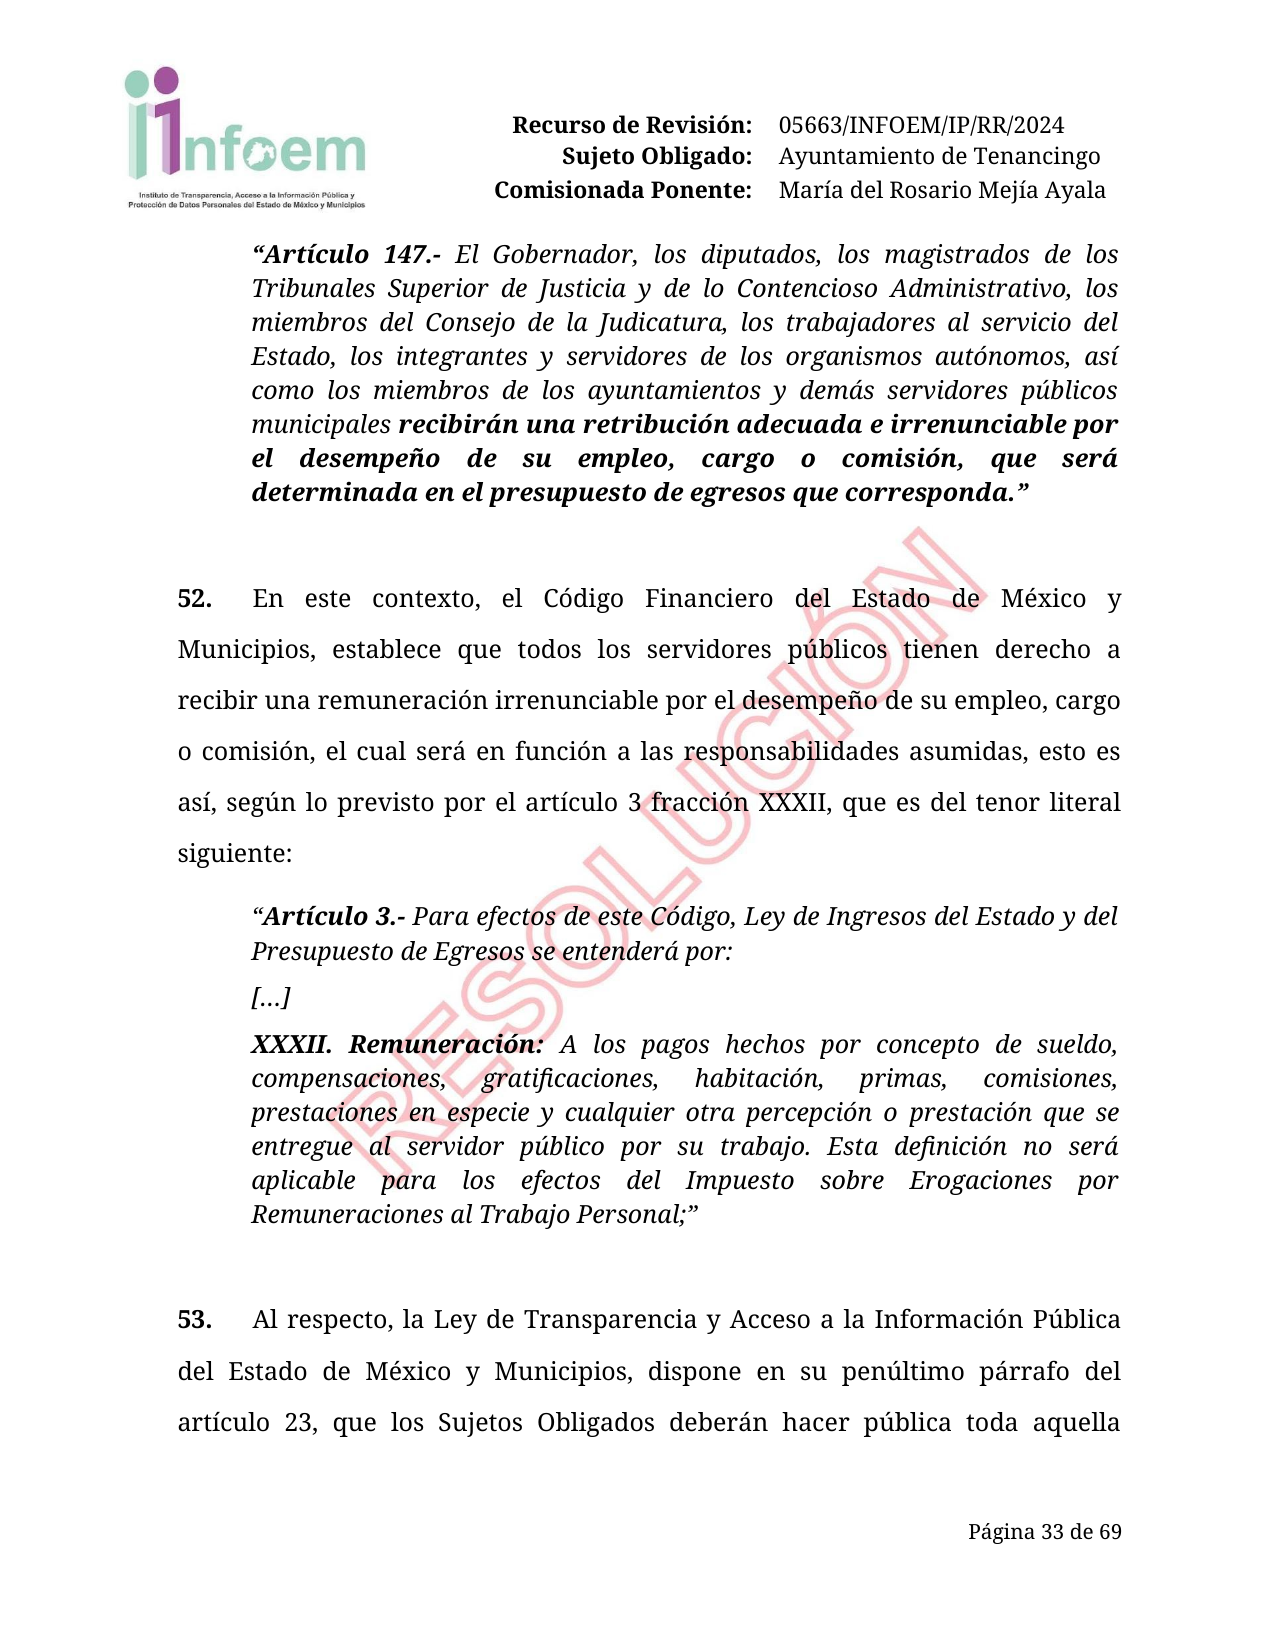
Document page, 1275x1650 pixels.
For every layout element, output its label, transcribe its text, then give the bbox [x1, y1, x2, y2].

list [177, 1302, 1122, 1438]
text XXXII. Remuneración: A los pagos hechos por concepto de sueldo, compensaciones, gratificaciones, habitación, primas, comisiones, prestaciones en especie y cualquier otra percepción o prestación que se entregue al servidor público por su trabajo. Esta definición no será aplicable para los efectos del Impuesto sobre Erogaciones por Remuneraciones al Trabajo Personal;” [251, 1026, 1122, 1231]
list En este contexto, el Código Financiero del Estado de México y Municipios, establece que todos los servidores públicos tienen derecho a recibir una remuneración irrenunciable por el desempeño de su empleo, cargo o comisión, el cual será en función a las responsabilidades asumidas, esto es así, según lo previsto por el artículo 3 fracción XXXII, que es del tenor literal siguiente: [177, 580, 1122, 869]
text “Artículo 3.- Para efectos de este Código, Ley de Ingresos del Estado y del Presupuesto de Egresos se entenderá por: [251, 899, 1122, 967]
picture [5, 6, 1275, 1650]
text “Artículo 147.- El Gobernador, los diputados, los magistrados de los Tribunales Superior de Justicia y de lo Contencioso Administrativo, los miembros del Consejo de la Judicatura, los trabajadores al servicio del Estado, los integrantes y servidores de los organismos autónomos, así como los miembros de los ayuntamientos y demás servidores públicos municipales recibirán una retribución adecuada e irrenunciable por el desempeño de su empleo, cargo o comisión, que será determinada en el presupuesto de egresos que corresponda.” [251, 236, 1122, 509]
text […] [251, 980, 1122, 1014]
